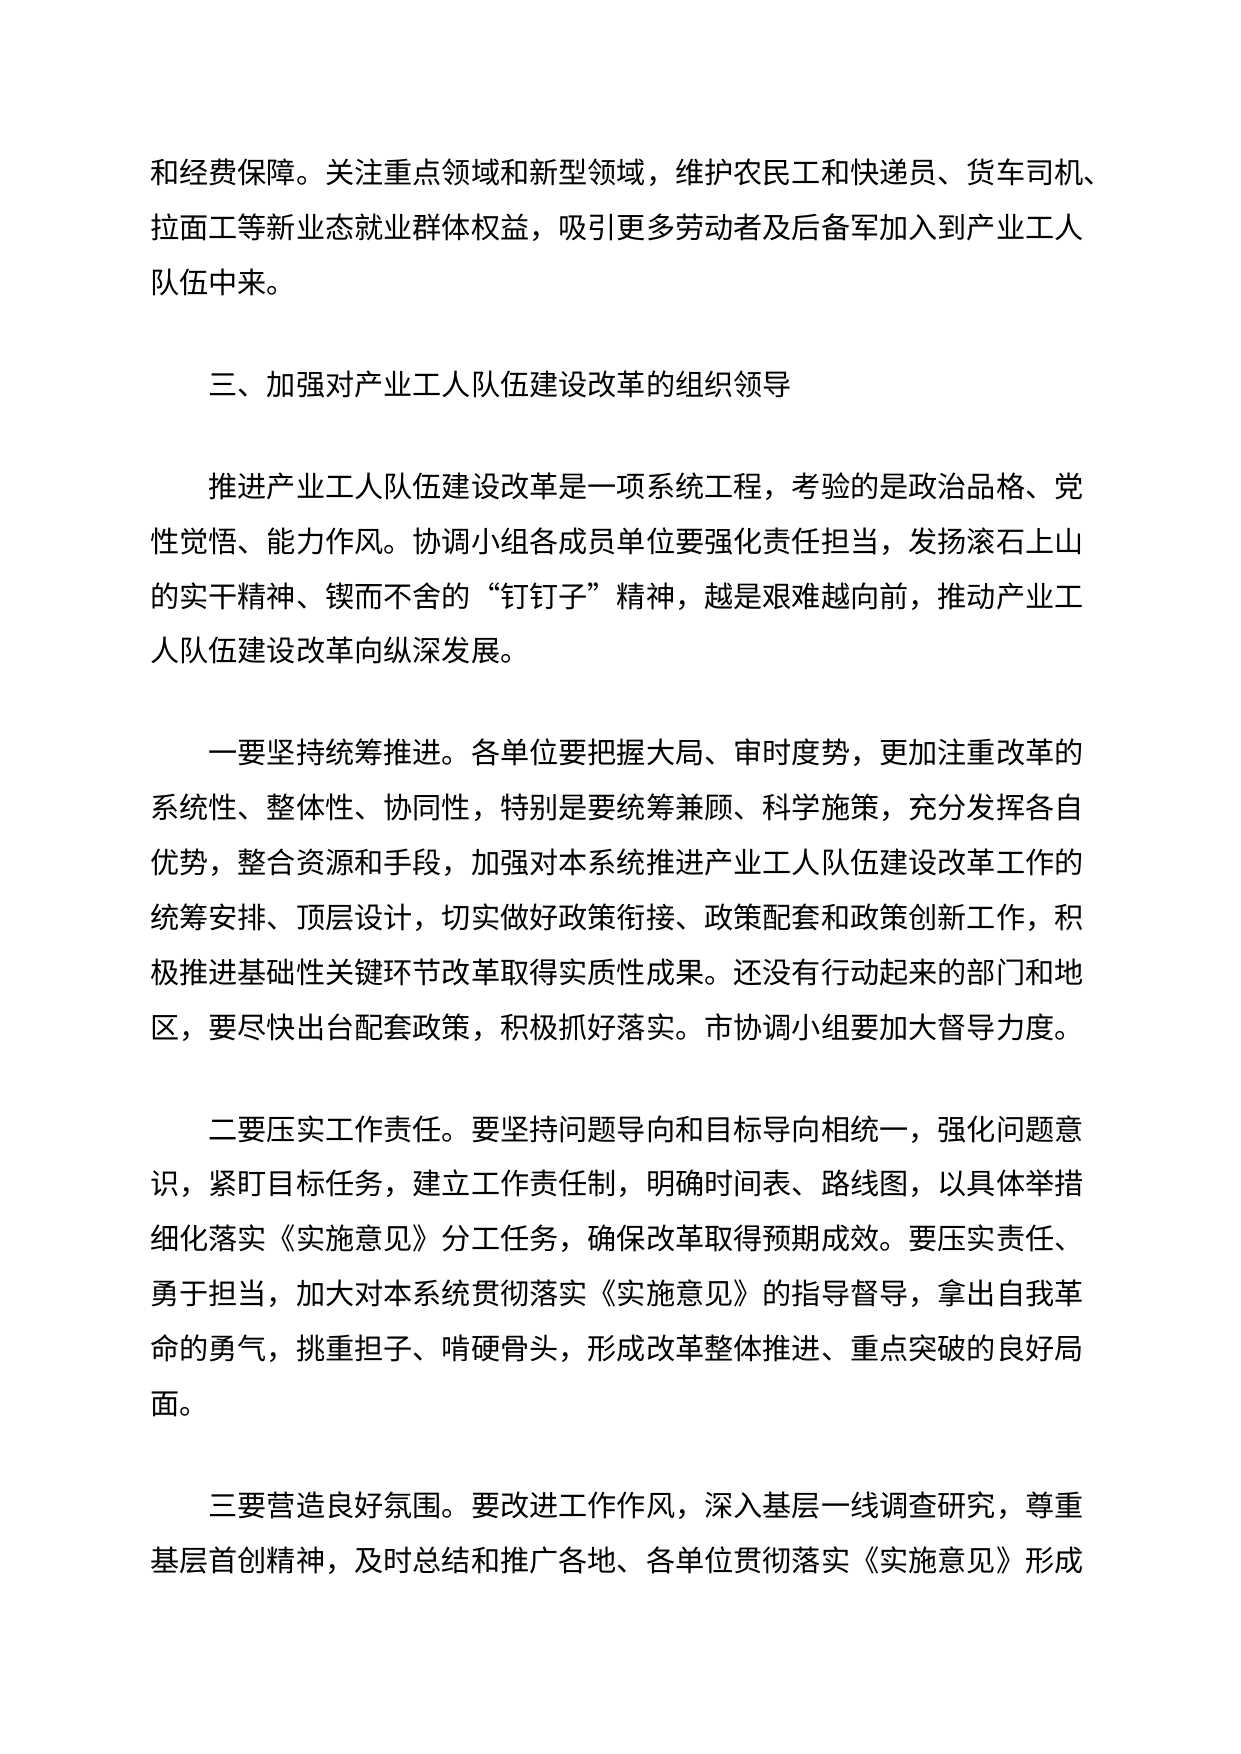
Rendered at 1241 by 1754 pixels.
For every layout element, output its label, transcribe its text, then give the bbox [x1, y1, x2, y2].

text 一要坚持统筹推进。各单位要把握大局、审时度势，更加注重改革的系统性、整体性、协同性，特别是要统筹兼顾、科学施策，充分发挥各自优势，整合资源和手段，加强对本系统推进产业工人队伍建设改革工作的统筹安排、顶层设计，切实做好政策衔接、政策配套和政策创新工作，积极推进基础性关键环节改革取得实质性成果。还没有行动起来的部门和地区，要尽快出台配套政策，积极抓好落实。市协调小组要加大督导力度。 [150, 730, 1090, 1047]
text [150, 150, 1090, 302]
text 推进产业工人队伍建设改革是一项系统工程，考验的是政治品格、党性觉悟、能力作风。协调小组各成员单位要强化责任担当，发扬滚石上山的实干精神、锲而不舍的“钉钉子”精神，越是艰难越向前，推动产业工人队伍建设改革向纵深发展。 [150, 463, 1090, 670]
text 二要压实工作责任。要坚持问题导向和目标导向相统一，强化问题意识，紧盯目标任务，建立工作责任制，明确时间表、路线图，以具体举措细化落实《实施意见》分工任务，确保改革取得预期成效。要压实责任、勇于担当，加大对本系统贯彻落实《实施意见》的指导督导，拿出自我革命的勇气，挑重担子、啃硬骨头，形成改革整体推进、重点突破的良好局面。 [150, 1106, 1090, 1423]
text 三、加强对产业工人队伍建设改革的组织领导 [150, 362, 1090, 404]
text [150, 1482, 1090, 1579]
